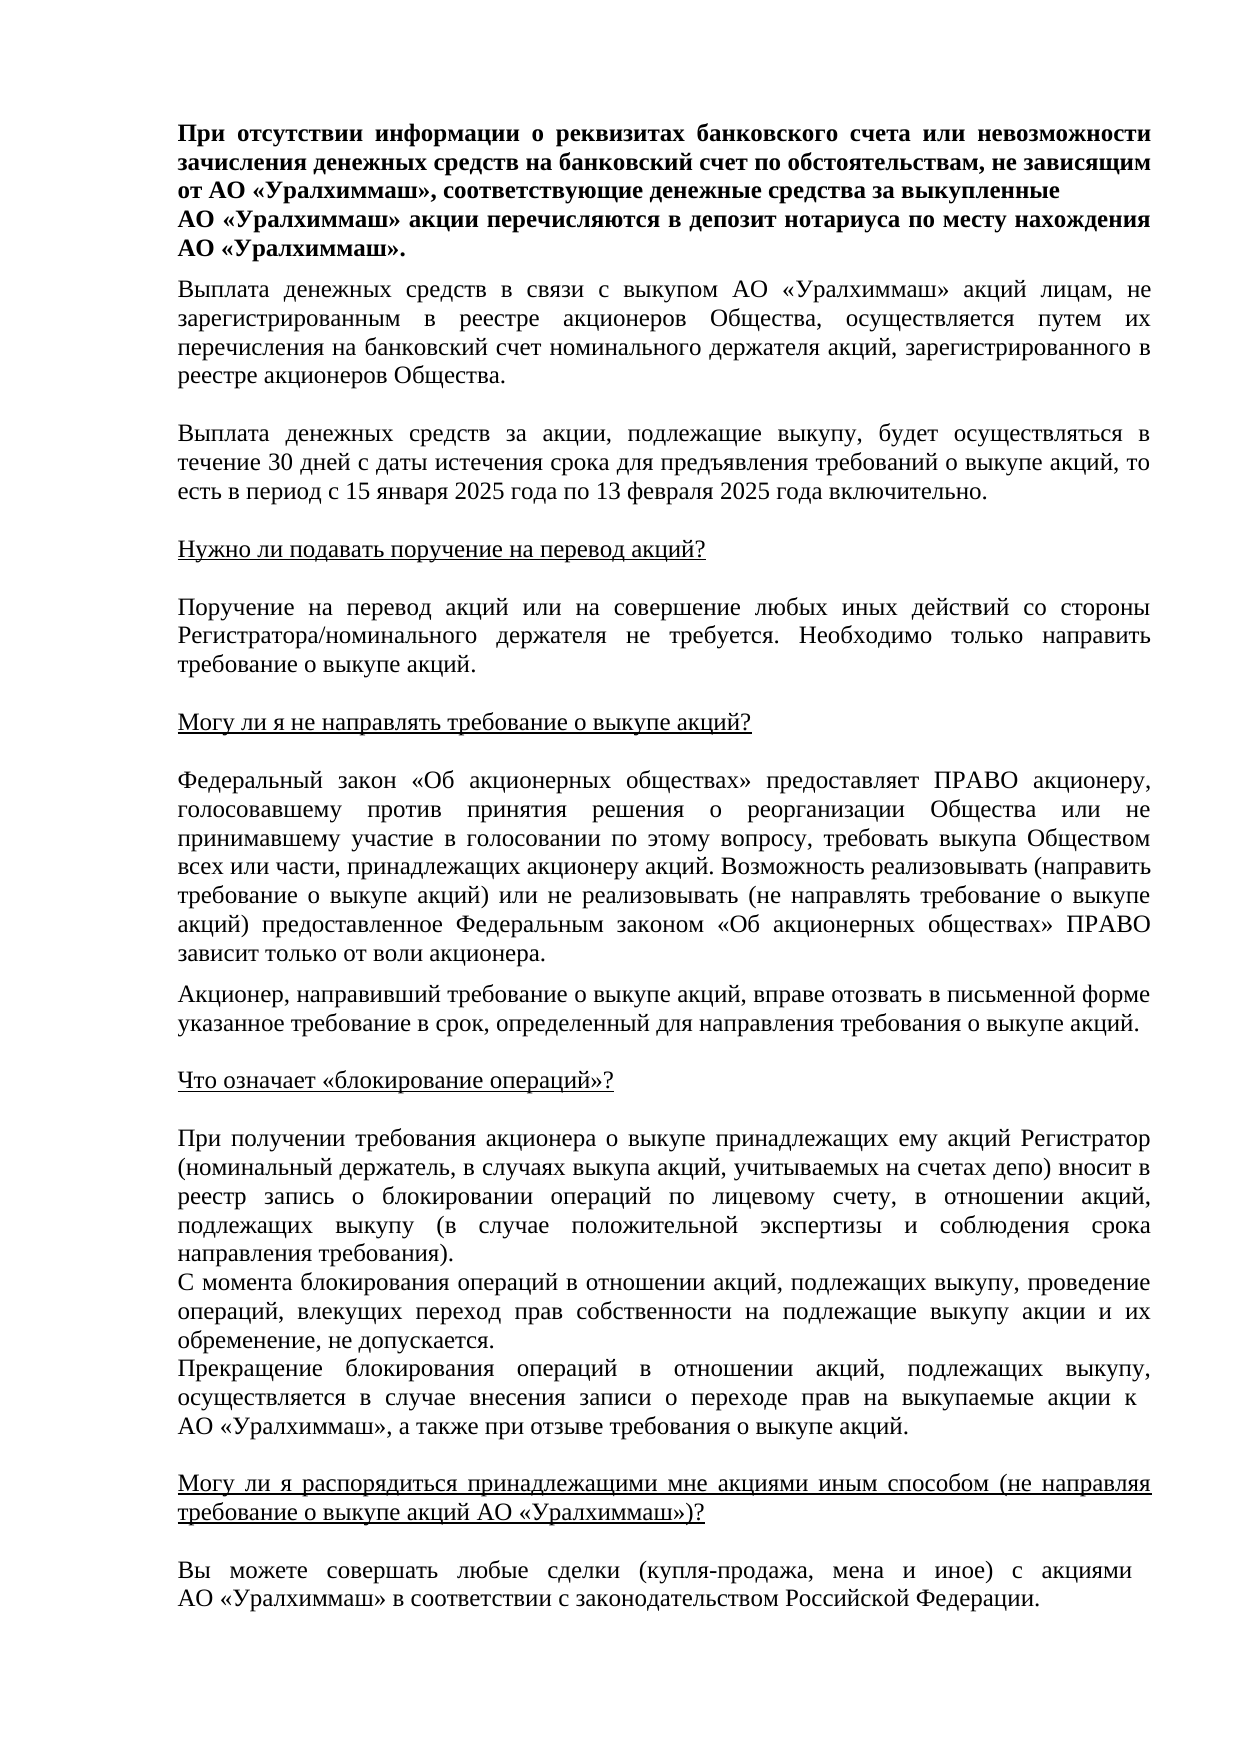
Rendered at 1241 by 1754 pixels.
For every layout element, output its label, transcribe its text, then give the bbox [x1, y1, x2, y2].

text Могу ли я распорядиться принадлежащими мне акциями иным способом (не направляя требование о выкупе акций АО «Уралхиммаш»)? [177, 1468, 1152, 1493]
text При получении требования акционера о выкупе принадлежащих ему акций Регистратор (номинальный держатель, в случаях выкупа акций, учитываемых на счетах депо) вносит в реестр запись о блокировании операций по лицевому счету, в отношении акций, подлежащих выкупу (в случае положительной экспертизы и соблюдения срока направления требования). [177, 1123, 1152, 1267]
text Поручение на перевод акций или на совершение любых иных действий со стороны Регистратора/номинального держателя не требуется. Необходимо только направить требование о выкупе акций. [177, 592, 1152, 678]
text Выплата денежных средств в связи с выкупом АО «Уралхиммаш» акций лицам, не зарегистрированным в реестре акционеров Общества, осуществляется путем их перечисления на банковский счет номинального держателя акций, зарегистрированного в реестре акционеров Общества. [177, 274, 1152, 389]
text Прекращение блокирования операций в отношении акций, подлежащих выкупу, осуществляется в случае внесения записи о переходе прав на выкупаемые акции к АО «Уралхиммаш», а также при отзыве требования о выкупе акций. [177, 1353, 1152, 1440]
text Федеральный закон «Об акционерных обществах» предоставляет ПРАВО акционеру, голосовавшему против принятия решения о реорганизации Общества или не принимавшему участие в голосовании по этому вопросу, требовать выкупа Обществом всех или части, принадлежащих акционеру акций. Возможность реализовывать (направить требование о выкупе акций) или не реализовывать (не направлять требование о выкупе акций) предоставленное Федеральным законом «Об акционерных обществах» ПРАВО зависит только от воли акционера. [177, 765, 1152, 966]
text Выплата денежных средств за акции, подлежащие выкупу, будет осуществляться в течение 30 дней с даты истечения срока для предъявления требований о выкупе акций, то есть в период с 15 января 2025 года по 13 февраля 2025 года включительно. [177, 418, 1152, 505]
text Что означает «блокирование операций»? [177, 1066, 1152, 1094]
text При отсутствии информации о реквизитах банковского счета или невозможности зачисления денежных средств на банковский счет по обстоятельствам, не зависящим от АО «Уралхиммаш», соответствующие денежные средства за выкупленные [177, 118, 1152, 204]
text Могу ли я не направлять требование о выкупе акций? [177, 707, 1152, 736]
text С момента блокирования операций в отношении акций, подлежащих выкупу, проведение операций, влекущих переход прав собственности на подлежащие выкупу акции и их обременение, не допускается. [177, 1267, 1152, 1353]
text АО «Уралхиммаш» акции перечисляются в депозит нотариуса по месту нахождения АО «Уралхиммаш». [177, 204, 1152, 262]
text Вы можете совершать любые сделки (купля-продажа, мена и иное) с акциями АО «Уралхиммаш» в соответствии с законодательством Российской Федерации. [177, 1555, 1152, 1612]
text Могу ли я распорядиться принадлежащими мне акциями иным способом (не направляя требование о выкупе акций АО «Уралхиммаш»)? [177, 1494, 1152, 1526]
text Акционер, направивший требование о выкупе акций, вправе отозвать в письменной форме указанное требование в срок, определенный для направления требования о выкупе акций. [177, 979, 1152, 1036]
text Нужно ли подавать поручение на перевод акций? [177, 534, 1152, 563]
